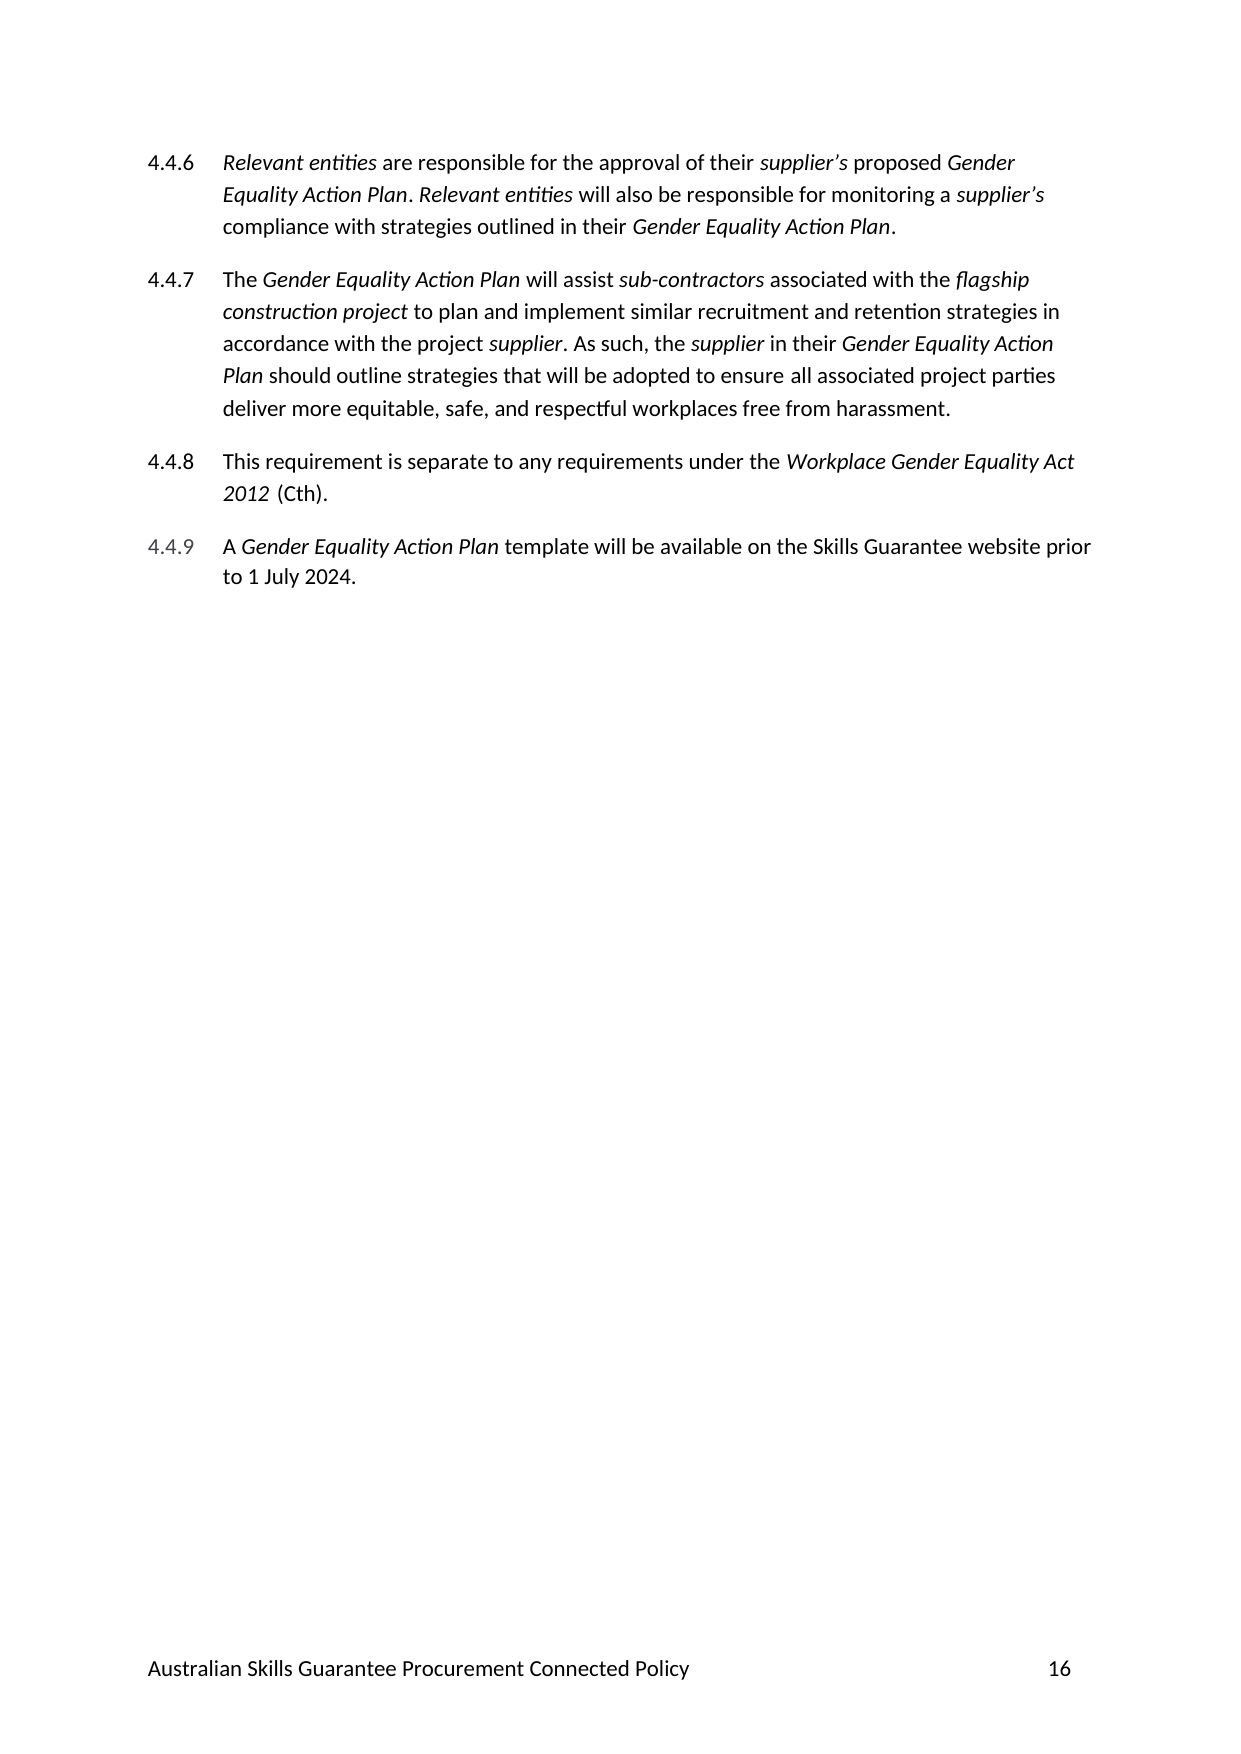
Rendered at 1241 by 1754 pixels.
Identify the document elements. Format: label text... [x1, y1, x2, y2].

text This requirement is separate to any requirements under the Workplace Gender Equality Act 2012 (Cth). [148, 447, 1092, 507]
text The Gender Equality Action Plan will assist sub-contractors associated with the flagship construction project to plan and implement similar recruitment and retention strategies in accordance with the project supplier. As such, the supplier in their Gender Equality Action Plan should outline strategies that will be adopted to ensure all associated project parties deliver more equitable, safe, and respectful workplaces free from harassment. [148, 265, 1092, 422]
text A Gender Equality Action Plan template will be available on the Skills Guarantee website prior to 1 July 2024. [148, 532, 1092, 590]
text Relevant entities are responsible for the approval of their supplier’s proposed Gender Equality Action Plan. Relevant entities will also be responsible for monitoring a supplier’s compliance with strategies outlined in their Gender Equality Action Plan. [148, 148, 1092, 240]
